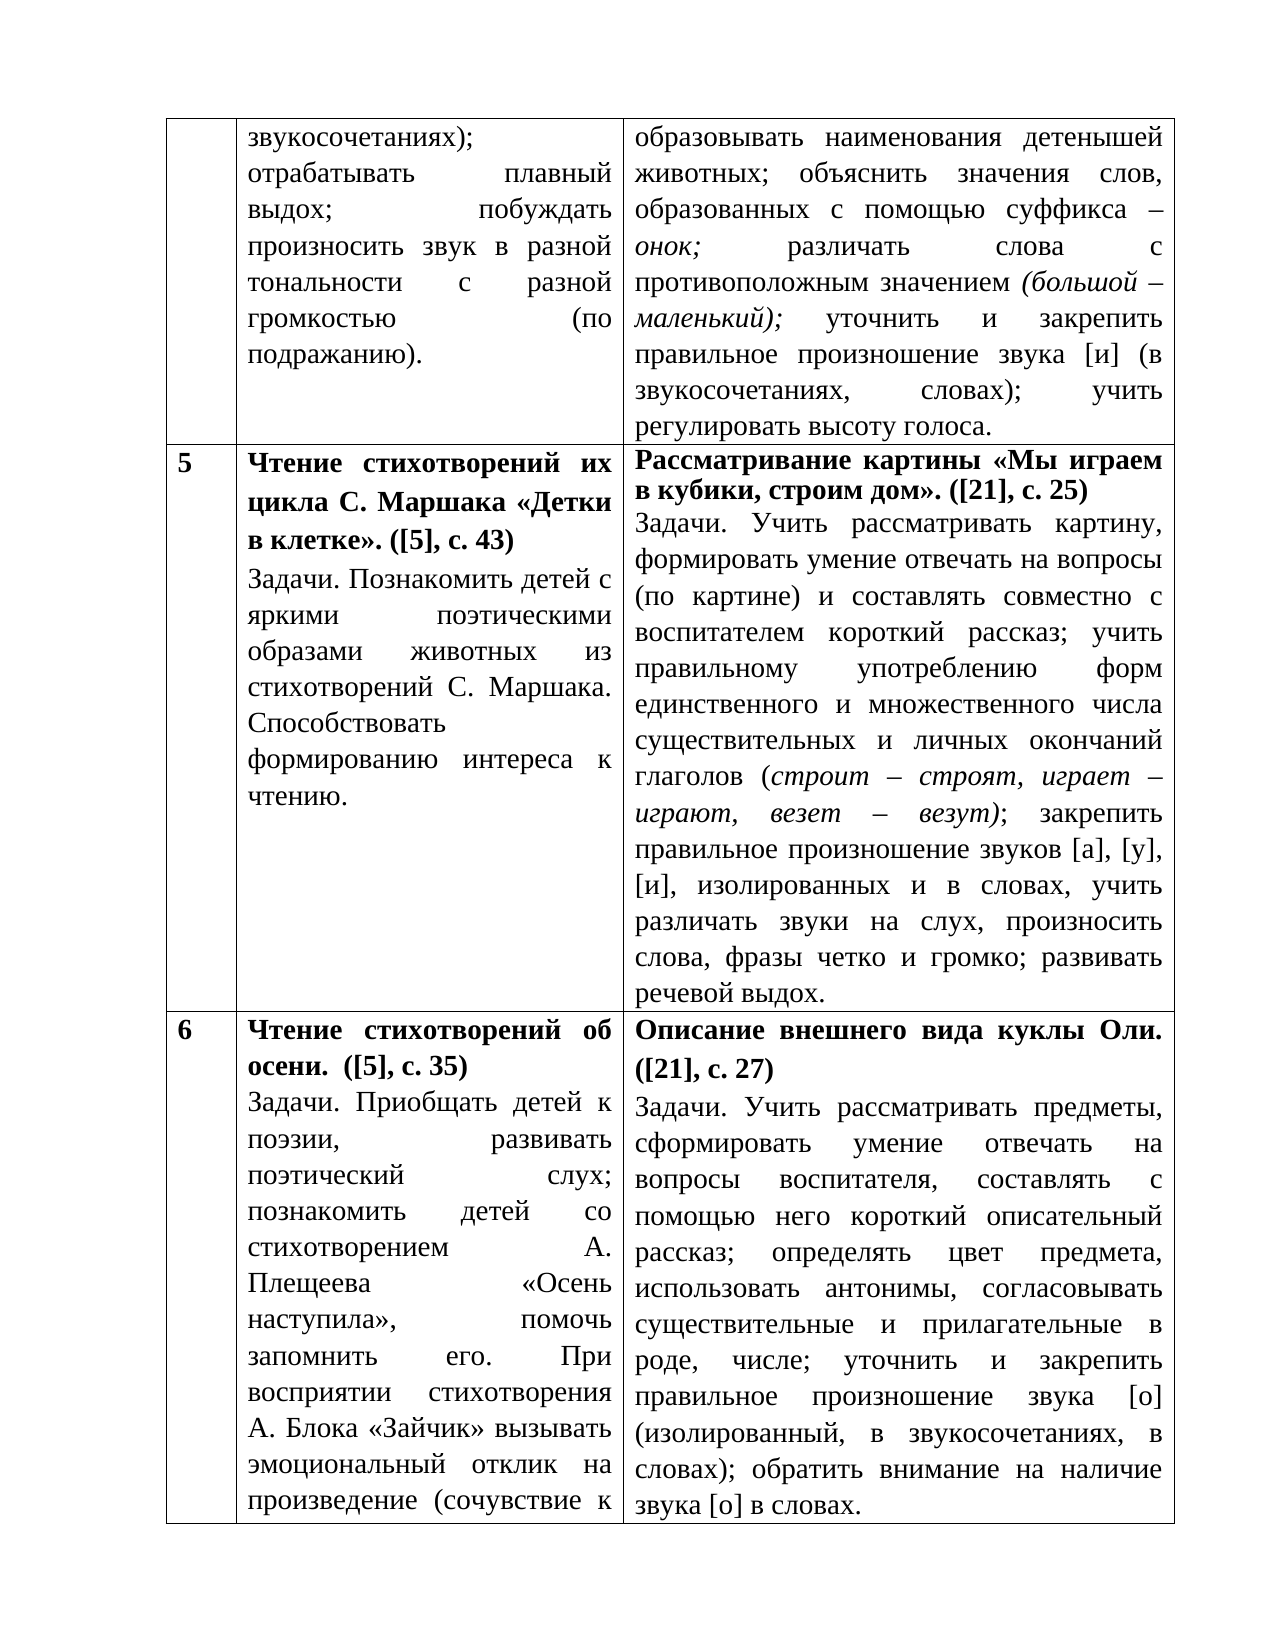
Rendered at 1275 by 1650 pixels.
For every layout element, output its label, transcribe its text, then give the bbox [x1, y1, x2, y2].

table_cell Чтение стихотворений их цикла С. Маршака «Детки в клетке». ([5], с. 43) Задачи. Познакомить детей с яркими поэтическими образами животных из стихотворений С. Маршака. Способствовать формированию интереса к чтению. [237, 445, 623, 1011]
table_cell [624, 119, 1174, 444]
table_cell Рассматривание картины «Мы играем в кубики, строим дом». ([21], с. 25) Задачи. Учить рассматривать картину, формировать умение отвечать на вопросы (по картине) и составлять совместно с воспитателем короткий рассказ; учить правильному употреблению форм единственного и множественного числа существительных и личных окончаний глаголов (строит – строят, играет – играют, везет – везут); закрепить правильное произношение звуков [а], [у], [и], изолированных и в словах, учить различать звуки на слух, произносить слова, фразы четко и громко; развивать речевой выдох. [624, 445, 1174, 1011]
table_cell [624, 1012, 1174, 1523]
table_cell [237, 119, 623, 444]
table_cell 6 [167, 1012, 236, 1523]
table_cell 4 [167, 119, 236, 444]
table_cell 5 [167, 445, 236, 1011]
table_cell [237, 1012, 623, 1523]
